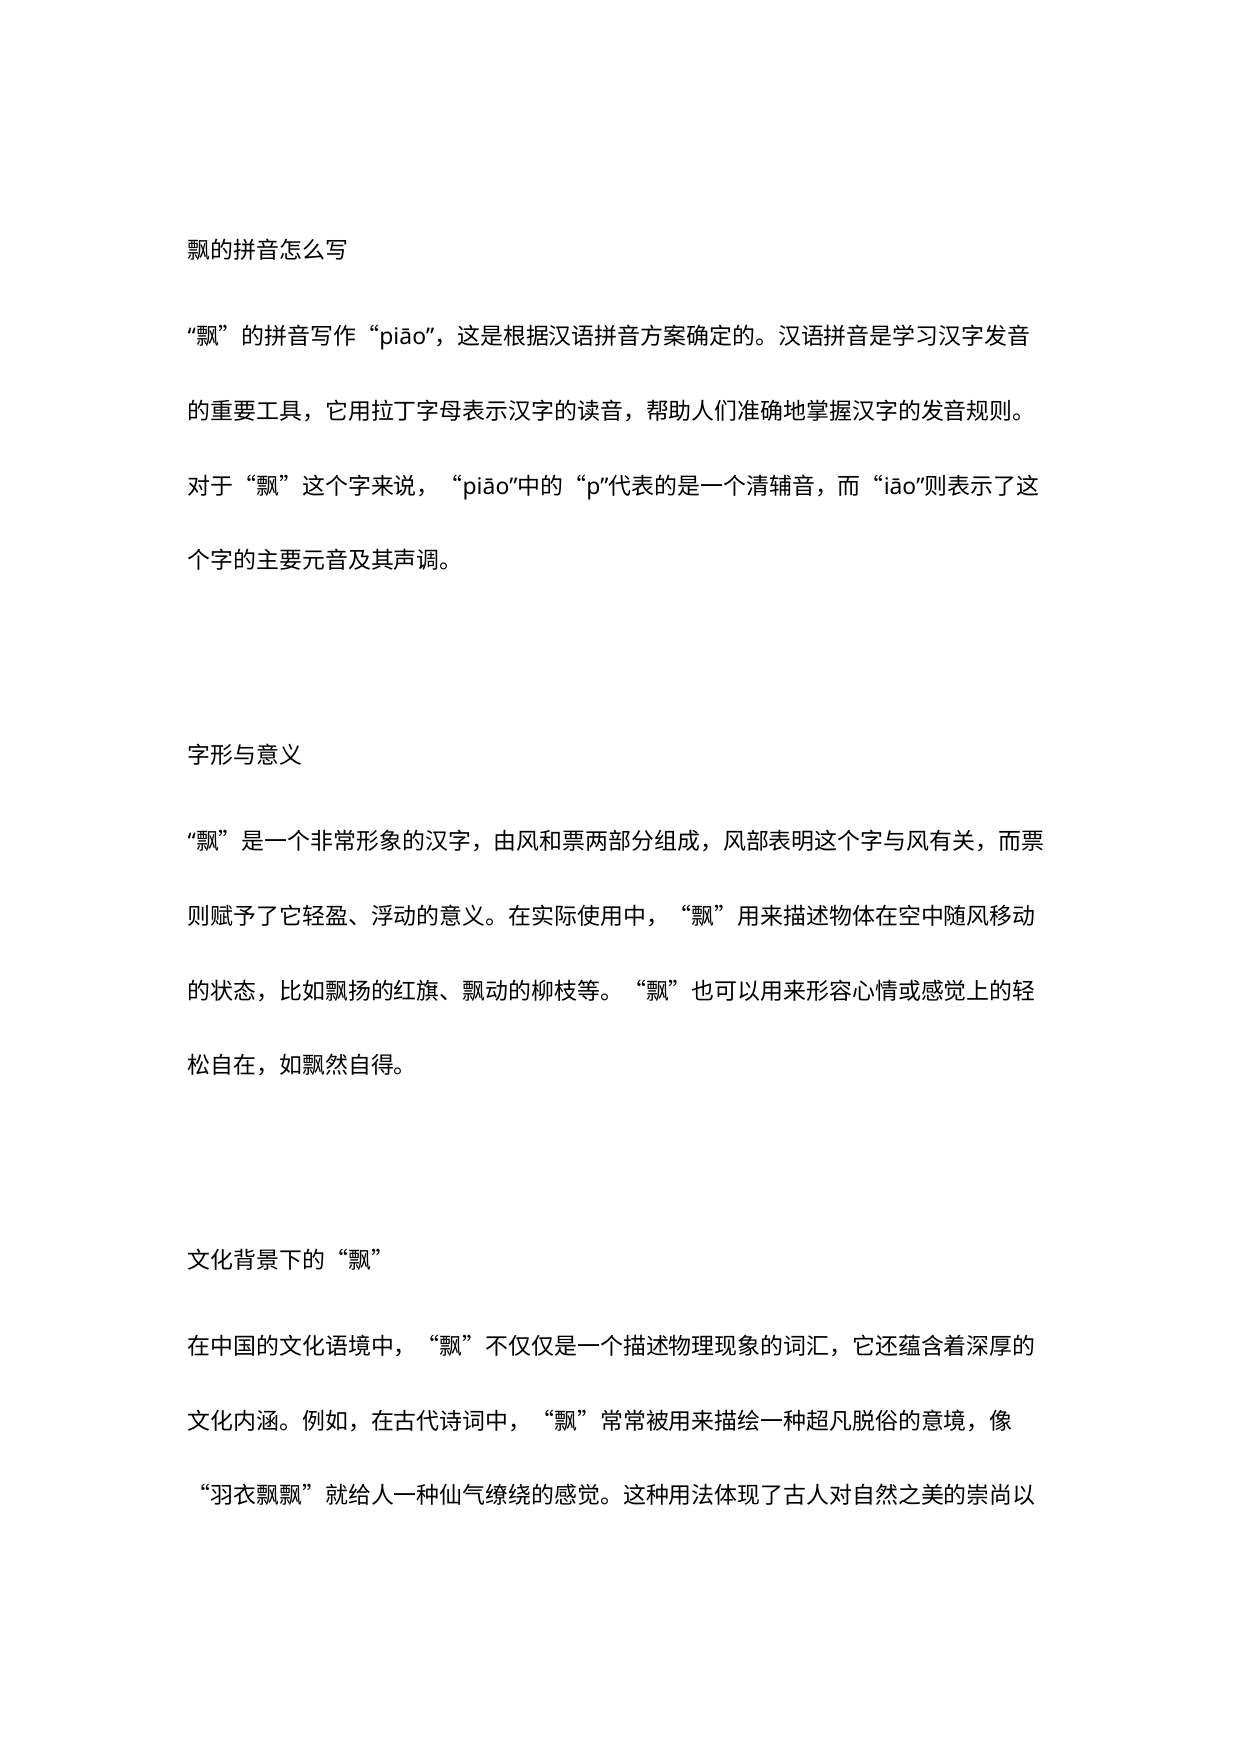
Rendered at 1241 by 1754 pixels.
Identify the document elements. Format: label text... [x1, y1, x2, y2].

text “飘”的拼音写作“piāo”，这是根据汉语拼音方案确定的。汉语拼音是学习汉字发音的重要工具，它用拉丁字母表示汉字的读音，帮助人们准确地掌握汉字的发音规则。对于“飘”这个字来说，“piāo”中的“p”代表的是一个清辅音，而“iāo”则表示了这个字的主要元音及其声调。 [187, 302, 1053, 591]
text 字形与意义 [187, 721, 1053, 786]
text “飘”是一个非常形象的汉字，由风和票两部分组成，风部表明这个字与风有关，而票则赋予了它轻盈、浮动的意义。在实际使用中，“飘”用来描述物体在空中随风移动的状态，比如飘扬的红旗、飘动的柳枝等。“飘”也可以用来形容心情或感觉上的轻松自在，如飘然自得。 [187, 807, 1053, 1096]
text 飘的拼音怎么写 [187, 216, 1053, 281]
text 文化背景下的“飘” [187, 1226, 1053, 1291]
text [187, 1312, 1053, 1527]
